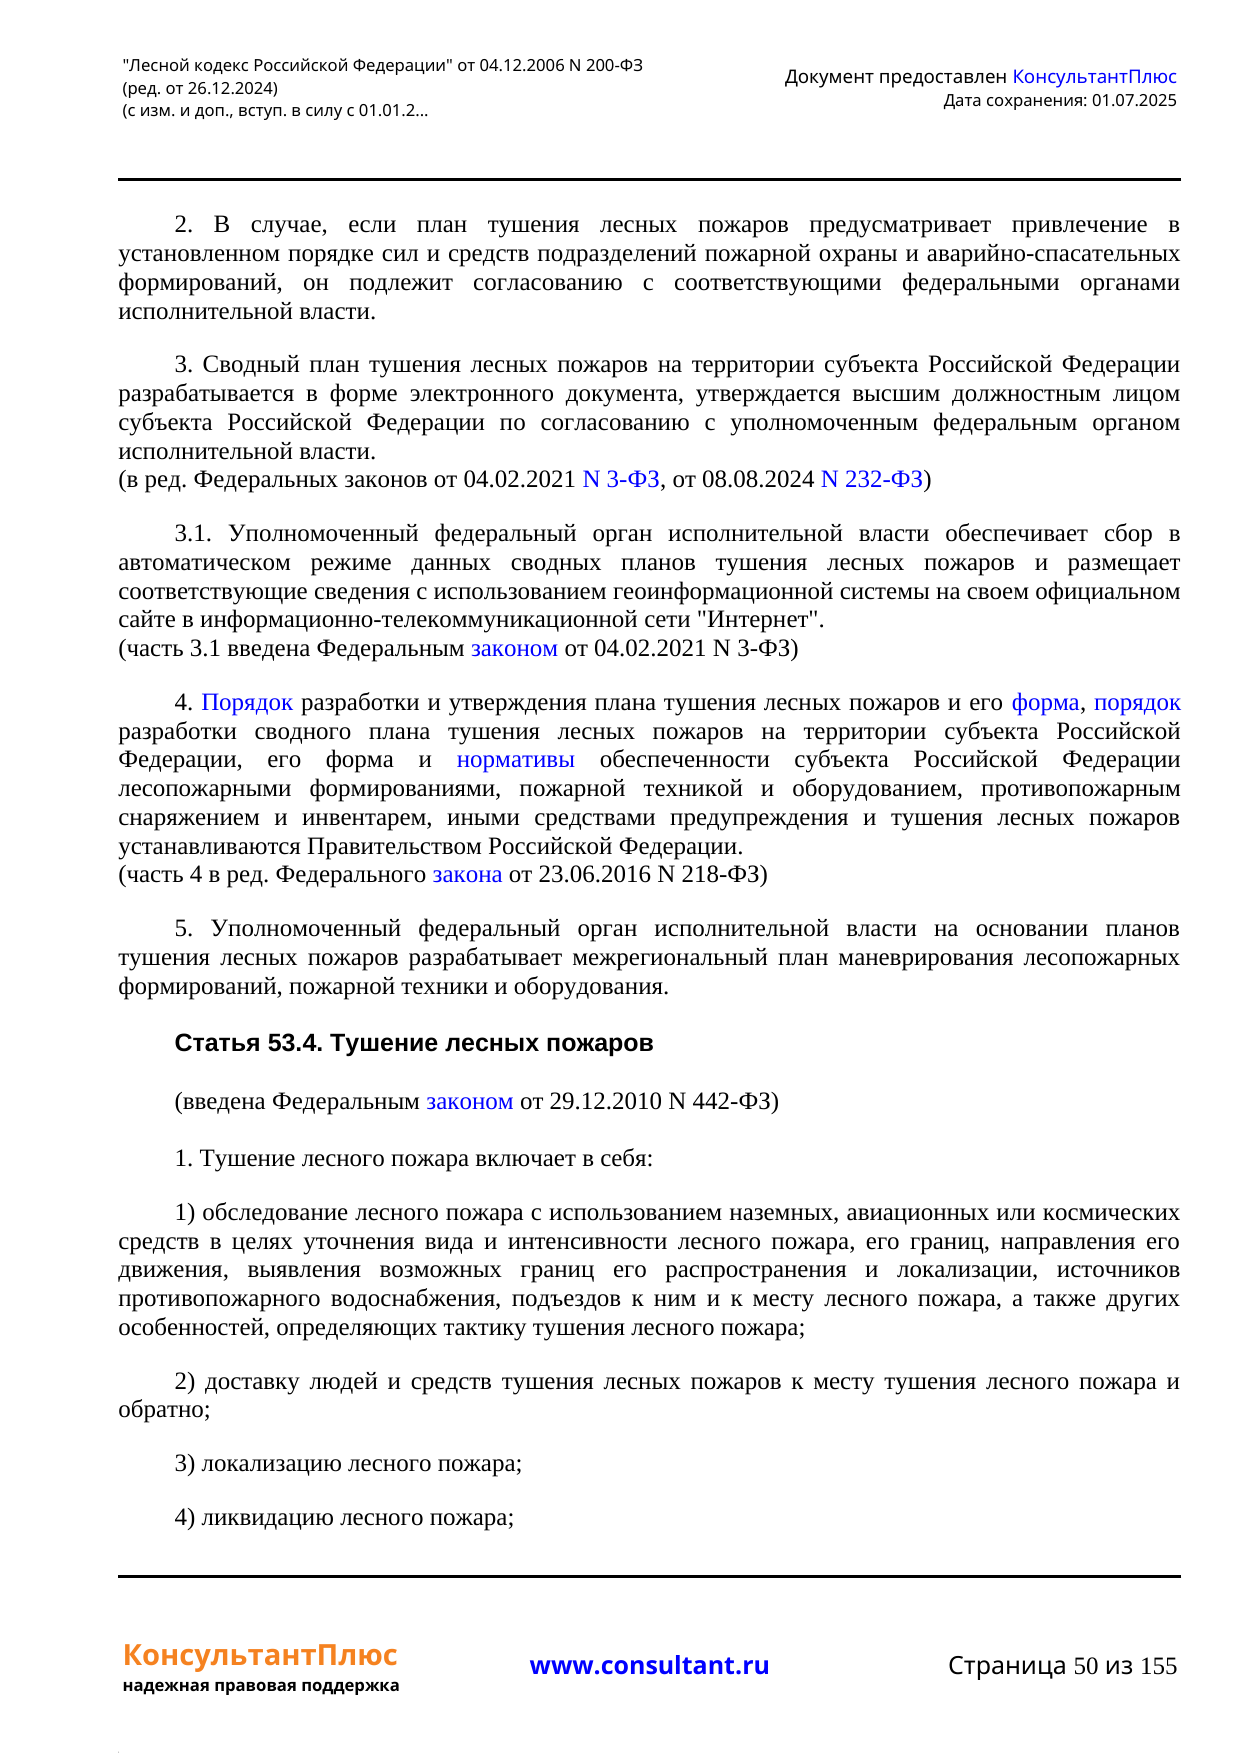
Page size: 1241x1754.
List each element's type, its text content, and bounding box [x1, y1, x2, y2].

text 3) локализацию лесного пожара; [118, 1448, 1181, 1477]
text 2. В случае, если план тушения лесных пожаров предусматривает привлечение в установленном порядке сил и средств подразделений пожарной охраны и аварийно-спасательных формирований, он подлежит согласованию с соответствующими федеральными органами исполнительной власти. [118, 209, 1181, 324]
text 1. Тушение лесного пожара включает в себя: [118, 1143, 1181, 1172]
text (часть 3.1 введена Федеральным законом от 04.02.2021 N 3-ФЗ) [118, 633, 1181, 662]
text 4. Порядок разработки и утверждения плана тушения лесных пожаров и его форма, порядок разработки сводного плана тушения лесных пожаров на территории субъекта Российской Федерации, его форма и нормативы обеспеченности субъекта Российской Федерации лесопожарными формированиями, пожарной техникой и оборудованием, противопожарным снаряжением и инвентарем, иными средствами предупреждения и тушения лесных пожаров устанавливаются Правительством Российской Федерации. [118, 687, 1181, 859]
text (в ред. Федеральных законов от 04.02.2021 N 3-ФЗ, от 08.08.2024 N 232-ФЗ) [118, 464, 1181, 493]
text 2) доставку людей и средств тушения лесных пожаров к месту тушения лесного пожара и обратно; [118, 1366, 1181, 1423]
text 3. Сводный план тушения лесных пожаров на территории субъекта Российской Федерации разрабатывается в форме электронного документа, утверждается высшим должностным лицом субъекта Российской Федерации по согласованию с уполномоченным федеральным органом исполнительной власти. [118, 349, 1181, 464]
title Статья 53.4. Тушение лесных пожаров [118, 1028, 1181, 1057]
text (введена Федеральным законом от 29.12.2010 N 442-ФЗ) [118, 1086, 1181, 1114]
text (часть 4 в ред. Федерального закона от 23.06.2016 N 218-ФЗ) [118, 859, 1181, 888]
text 3.1. Уполномоченный федеральный орган исполнительной власти обеспечивает сбор в автоматическом режиме данных сводных планов тушения лесных пожаров и размещает соответствующие сведения с использованием геоинформационной системы на своем официальном сайте в информационно-телекоммуникационной сети "Интернет". [118, 518, 1181, 633]
text 4) ликвидацию лесного пожара; [118, 1502, 1181, 1531]
text 5. Уполномоченный федеральный орган исполнительной власти на основании планов тушения лесных пожаров разрабатывает межрегиональный план маневрирования лесопожарных формирований, пожарной техники и оборудования. [118, 913, 1181, 999]
text 1) обследование лесного пожара с использованием наземных, авиационных или космических средств в целях уточнения вида и интенсивности лесного пожара, его границ, направления его движения, выявления возможных границ его распространения и локализации, источников противопожарного водоснабжения, подъездов к ним и к месту лесного пожара, а также других особенностей, определяющих тактику тушения лесного пожара; [118, 1197, 1181, 1341]
